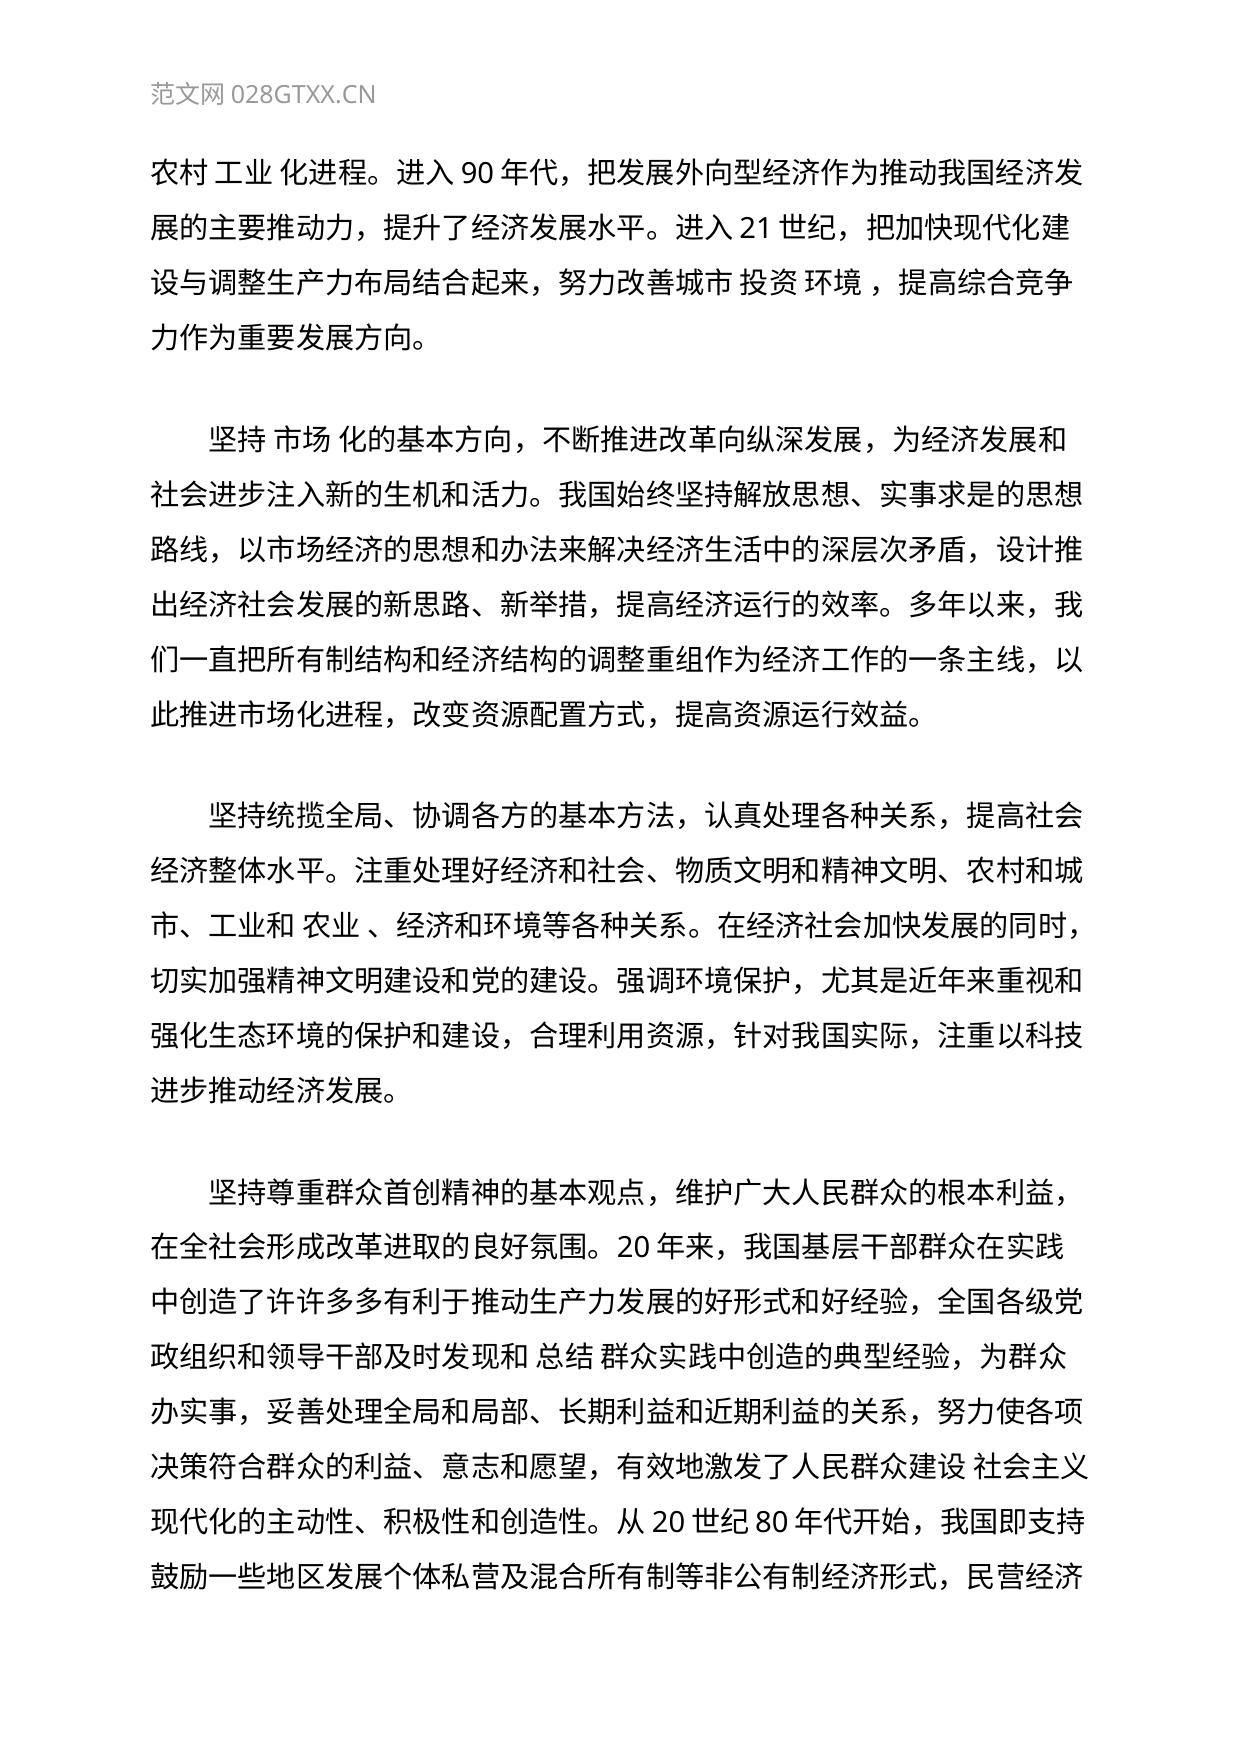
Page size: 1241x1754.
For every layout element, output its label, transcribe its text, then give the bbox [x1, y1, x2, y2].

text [150, 150, 1090, 357]
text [150, 1169, 1090, 1596]
text 坚持统揽全局、协调各方的基本方法，认真处理各种关系，提高社会经济整体水平。注重处理好经济和社会、物质文明和精神文明、农村和城市、工业和 农业 、经济和环境等各种关系。在经济社会加快发展的同时，切实加强精神文明建设和党的建设。强调环境保护，尤其是近年来重视和强化生态环境的保护和建设，合理利用资源，针对我国实际，注重以科技进步推动经济发展。 [150, 793, 1090, 1110]
text 坚持 市场 化的基本方向，不断推进改革向纵深发展，为经济发展和社会进步注入新的生机和活力。我国始终坚持解放思想、实事求是的思想路线，以市场经济的思想和办法来解决经济生活中的深层次矛盾，设计推出经济社会发展的新思路、新举措，提高经济运行的效率。多年以来，我们一直把所有制结构和经济结构的调整重组作为经济工作的一条主线，以此推进市场化进程，改变资源配置方式，提高资源运行效益。 [150, 417, 1090, 733]
